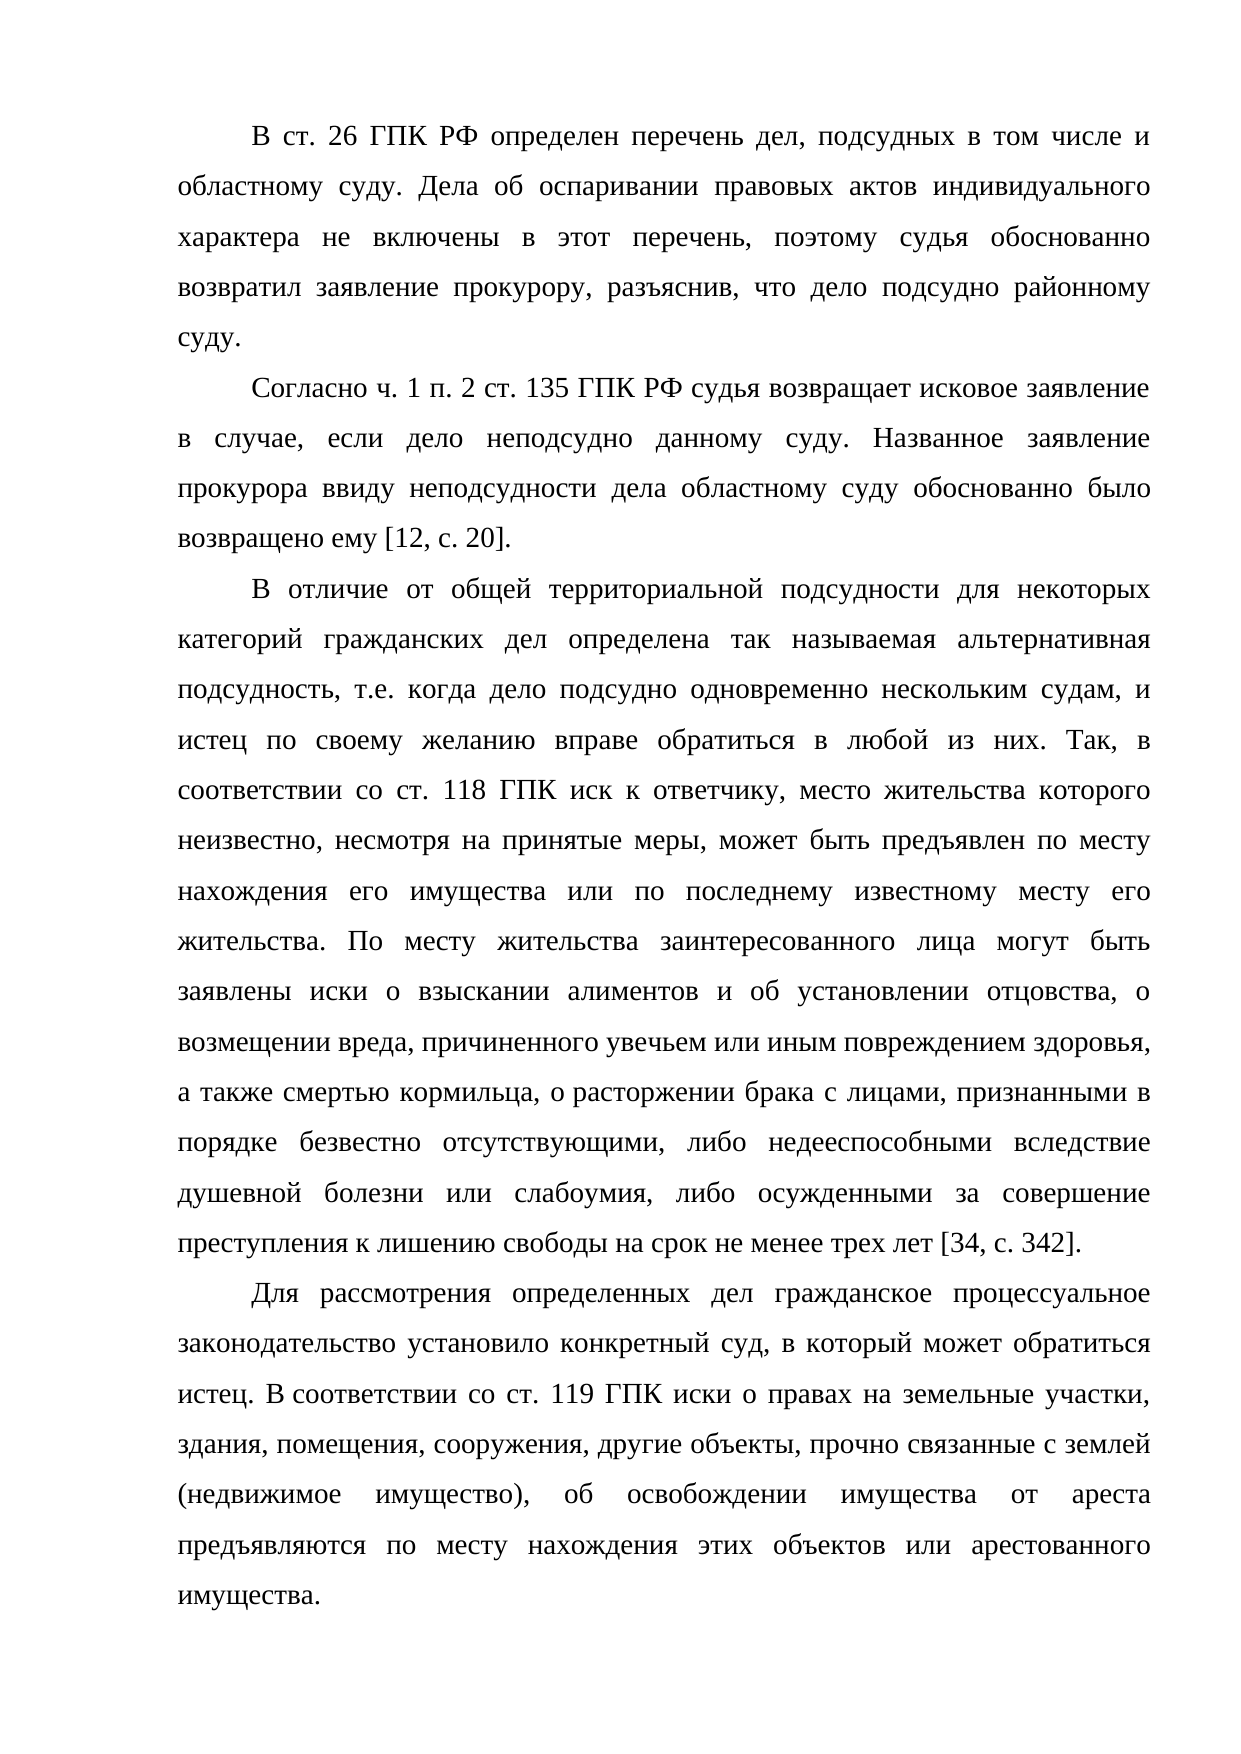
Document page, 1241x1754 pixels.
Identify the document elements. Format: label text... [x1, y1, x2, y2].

text Согласно ч. 1 п. 2 ст. 135 ГПК РФ судья возвращает исковое заявление в случае, если дело неподсудно данному суду. Названное заявление прокурора ввиду неподсудности дела областному суду обоснованно было возвращено ему [12, с. 20]. [177, 370, 1152, 554]
text Для рассмотрения определенных дел гражданское процессуальное законодательство установило конкретный суд, в который может обратиться истец. В соответствии со ст. 119 ГПК иски о правах на земельные участки, здания, помещения, сооружения, другие объекты, прочно связанные с землей (недвижимое имущество), об освобождении имущества от ареста предъявляются по месту нахождения этих объектов или арестованного имущества. [177, 1275, 1152, 1611]
text В отличие от общей территориальной подсудности для некоторых категорий гражданских дел определена так называемая альтернативная подсудность, т.е. когда дело подсудно одновременно нескольким судам, и истец по своему желанию вправе обратиться в любой из них. Так, в соответствии со ст. 118 ГПК иск к ответчику, место жительства которого неизвестно, несмотря на принятые меры, может быть предъявлен по месту нахождения его имущества или по последнему известному месту его жительства. По месту жительства заинтересованного лица могут быть заявлены иски о взыскании алиментов и об установлении отцовства, о возмещении вреда, причиненного увечьем или иным повреждением здоровья, а также смертью кормильца, о расторжении брака с лицами, признанными в порядке безвестно отсутствующими, либо недееспособными вследствие душевной болезни или слабоумия, либо осужденными за совершение преступления к лишению свободы на срок не менее трех лет [34, с. 342]. [177, 571, 1152, 1258]
text В ст. 26 ГПК РФ определен перечень дел, подсудных в том числе и областному суду. Дела об оспаривании правовых актов индивидуального характера не включены в этот перечень, поэтому судья обоснованно возвратил заявление прокурору, разъяснив, что дело подсудно районному суду. [177, 118, 1152, 353]
